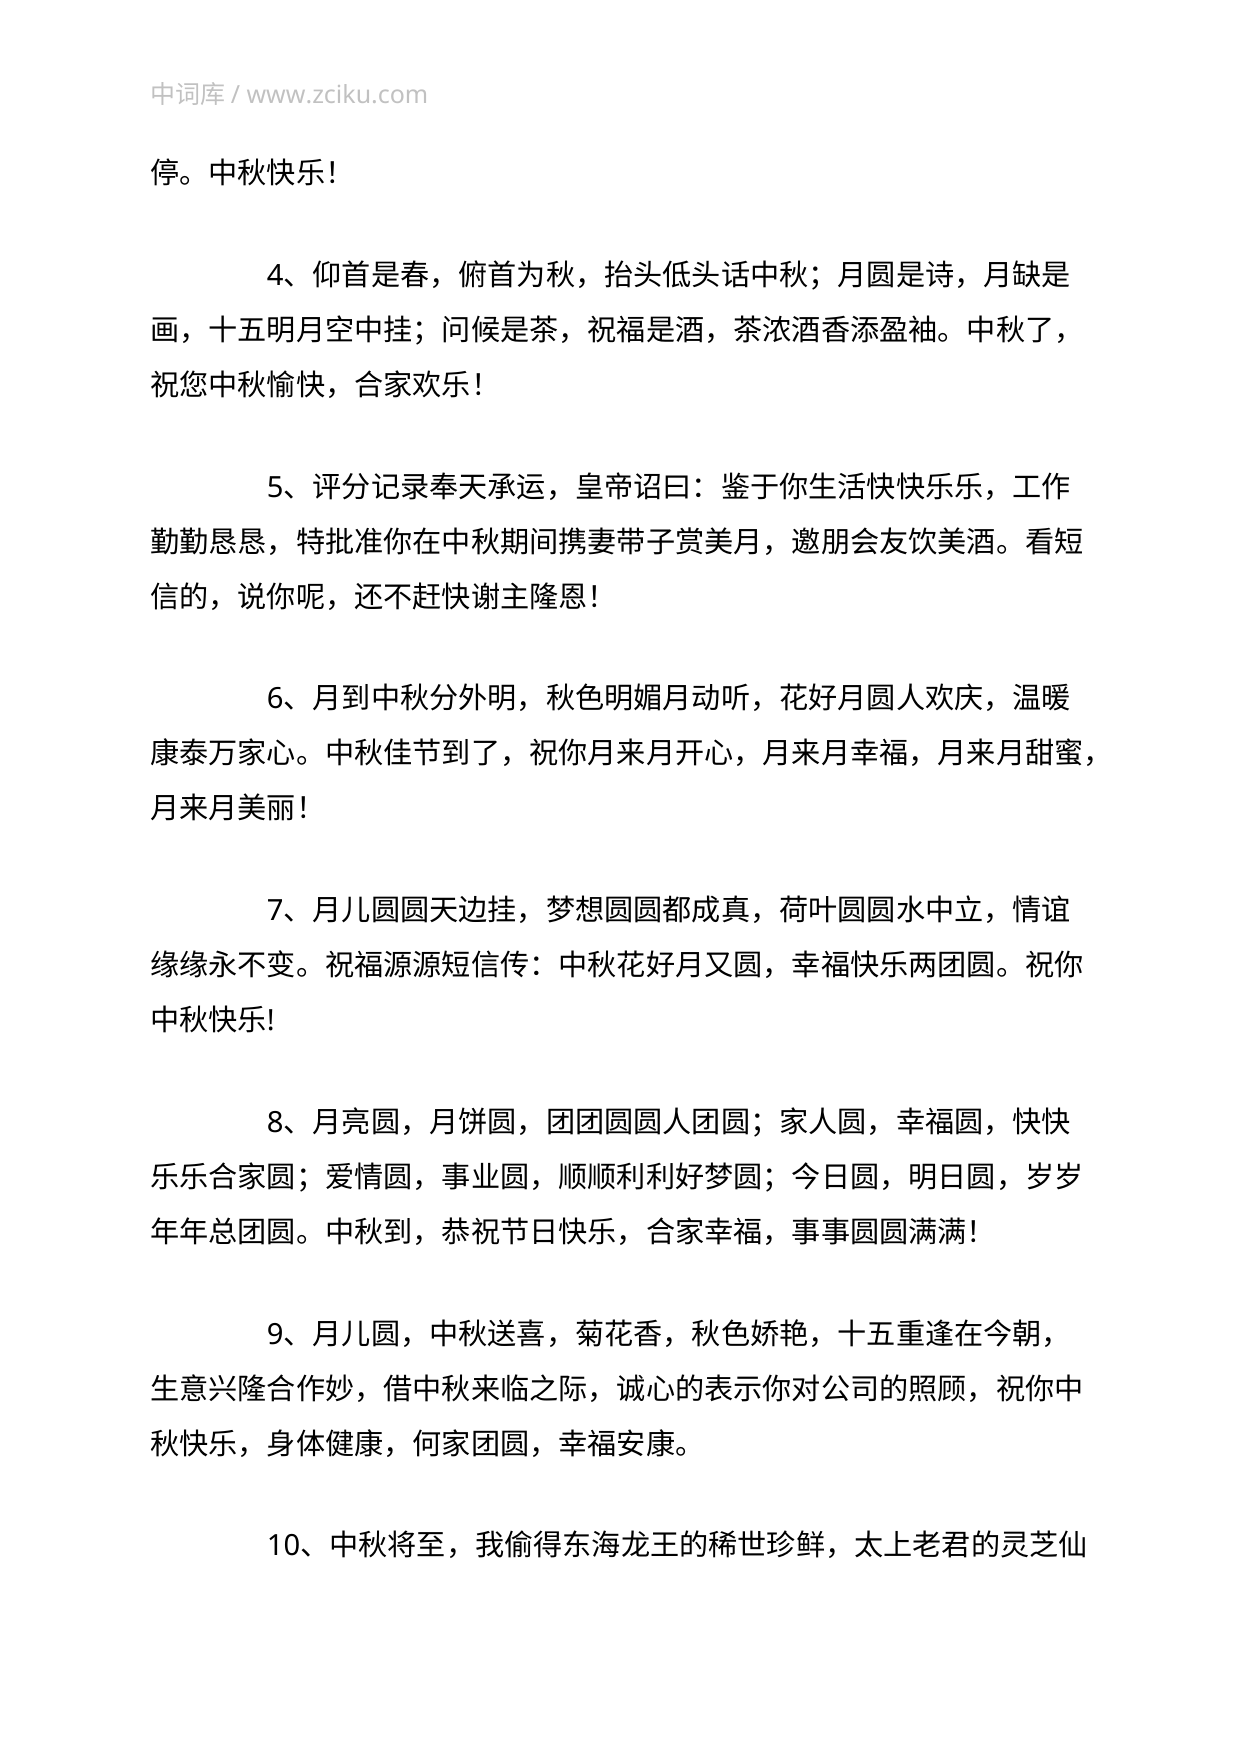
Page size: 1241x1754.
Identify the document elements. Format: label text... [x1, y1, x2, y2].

text 4、仰首是春，俯首为秋，抬头低头话中秋；月圆是诗，月缺是画，十五明月空中挂；问候是茶，祝福是酒，茶浓酒香添盈袖。中秋了，祝您中秋愉快，合家欢乐！ [150, 252, 1090, 404]
text 6、月到中秋分外明，秋色明媚月动听，花好月圆人欢庆，温暖康泰万家心。中秋佳节到了，祝你月来月开心，月来月幸福，月来月甜蜜，月来月美丽！ [150, 675, 1090, 827]
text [150, 1522, 1090, 1564]
text 5、评分记录奉天承运，皇帝诏曰：鉴于你生活快快乐乐，工作勤勤恳恳，特批准你在中秋期间携妻带子赏美月，邀朋会友饮美酒。看短信的，说你呢，还不赶快谢主隆恩！ [150, 463, 1090, 616]
text 8、月亮圆，月饼圆，团团圆圆人团圆；家人圆，幸福圆，快快乐乐合家圆；爱情圆，事业圆，顺顺利利好梦圆；今日圆，明日圆，岁岁年年总团圆。中秋到，恭祝节日快乐，合家幸福，事事圆圆满满！ [150, 1099, 1090, 1251]
text 9、月儿圆，中秋送喜，菊花香，秋色娇艳，十五重逢在今朝，生意兴隆合作妙，借中秋来临之际，诚心的表示你对公司的照顾，祝你中秋快乐，身体健康，何家团圆，幸福安康。 [150, 1310, 1090, 1462]
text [150, 150, 1090, 192]
text 7、月儿圆圆天边挂，梦想圆圆都成真，荷叶圆圆水中立，情谊缘缘永不变。祝福源源短信传：中秋花好月又圆，幸福快乐两团圆。祝你中秋快乐! [150, 887, 1090, 1039]
